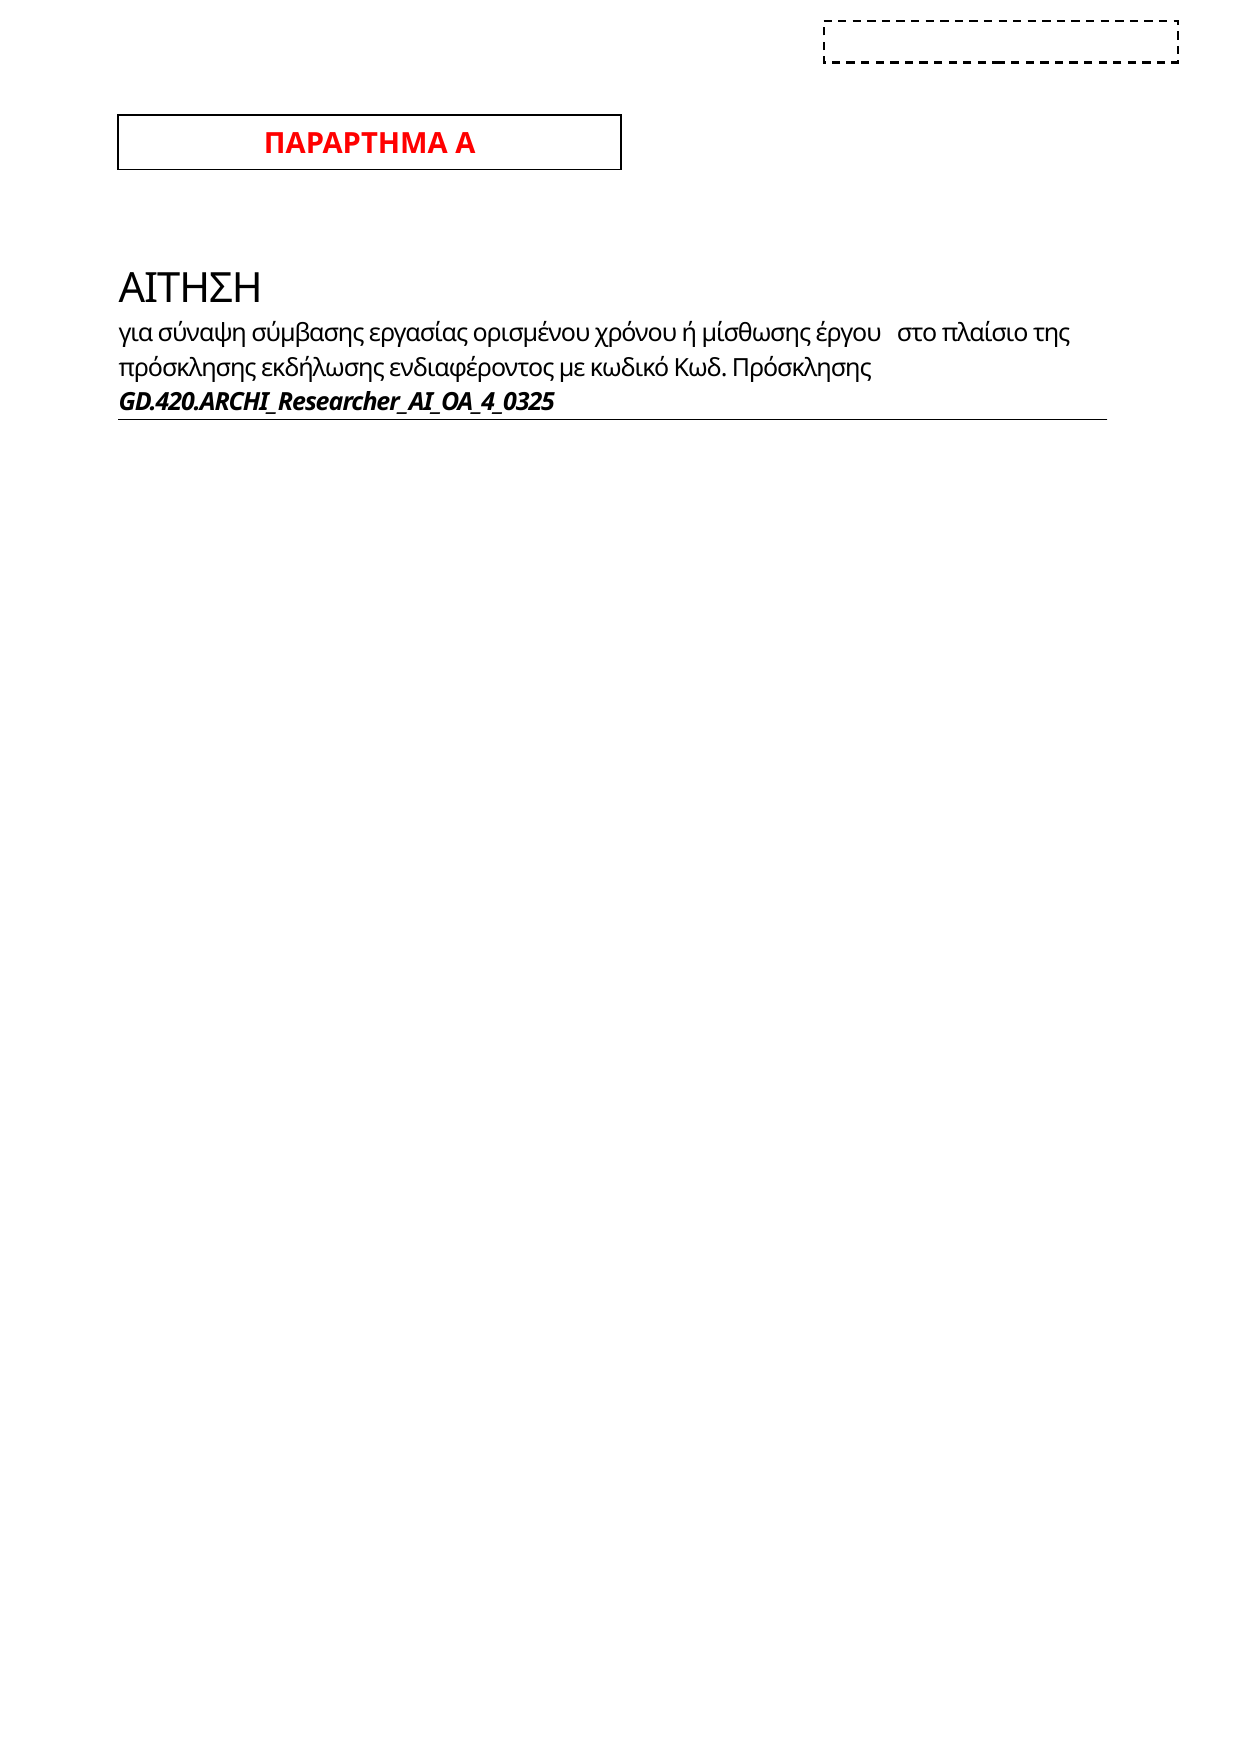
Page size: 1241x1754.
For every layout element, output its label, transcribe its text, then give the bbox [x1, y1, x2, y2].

text ΑΙΤΗΣΗ [118, 258, 1107, 315]
text για σύναψη σύμβασης εργασίας ορισμένου χρόνου ή μίσθωσης έργου στο πλαίσιο της πρόσκλησης εκδήλωσης ενδιαφέροντος με κωδικό Κωδ. Πρόσκλησης GD.420.ARCHI_Researcher_AI_ΟΑ_4_0325 [118, 315, 1107, 419]
